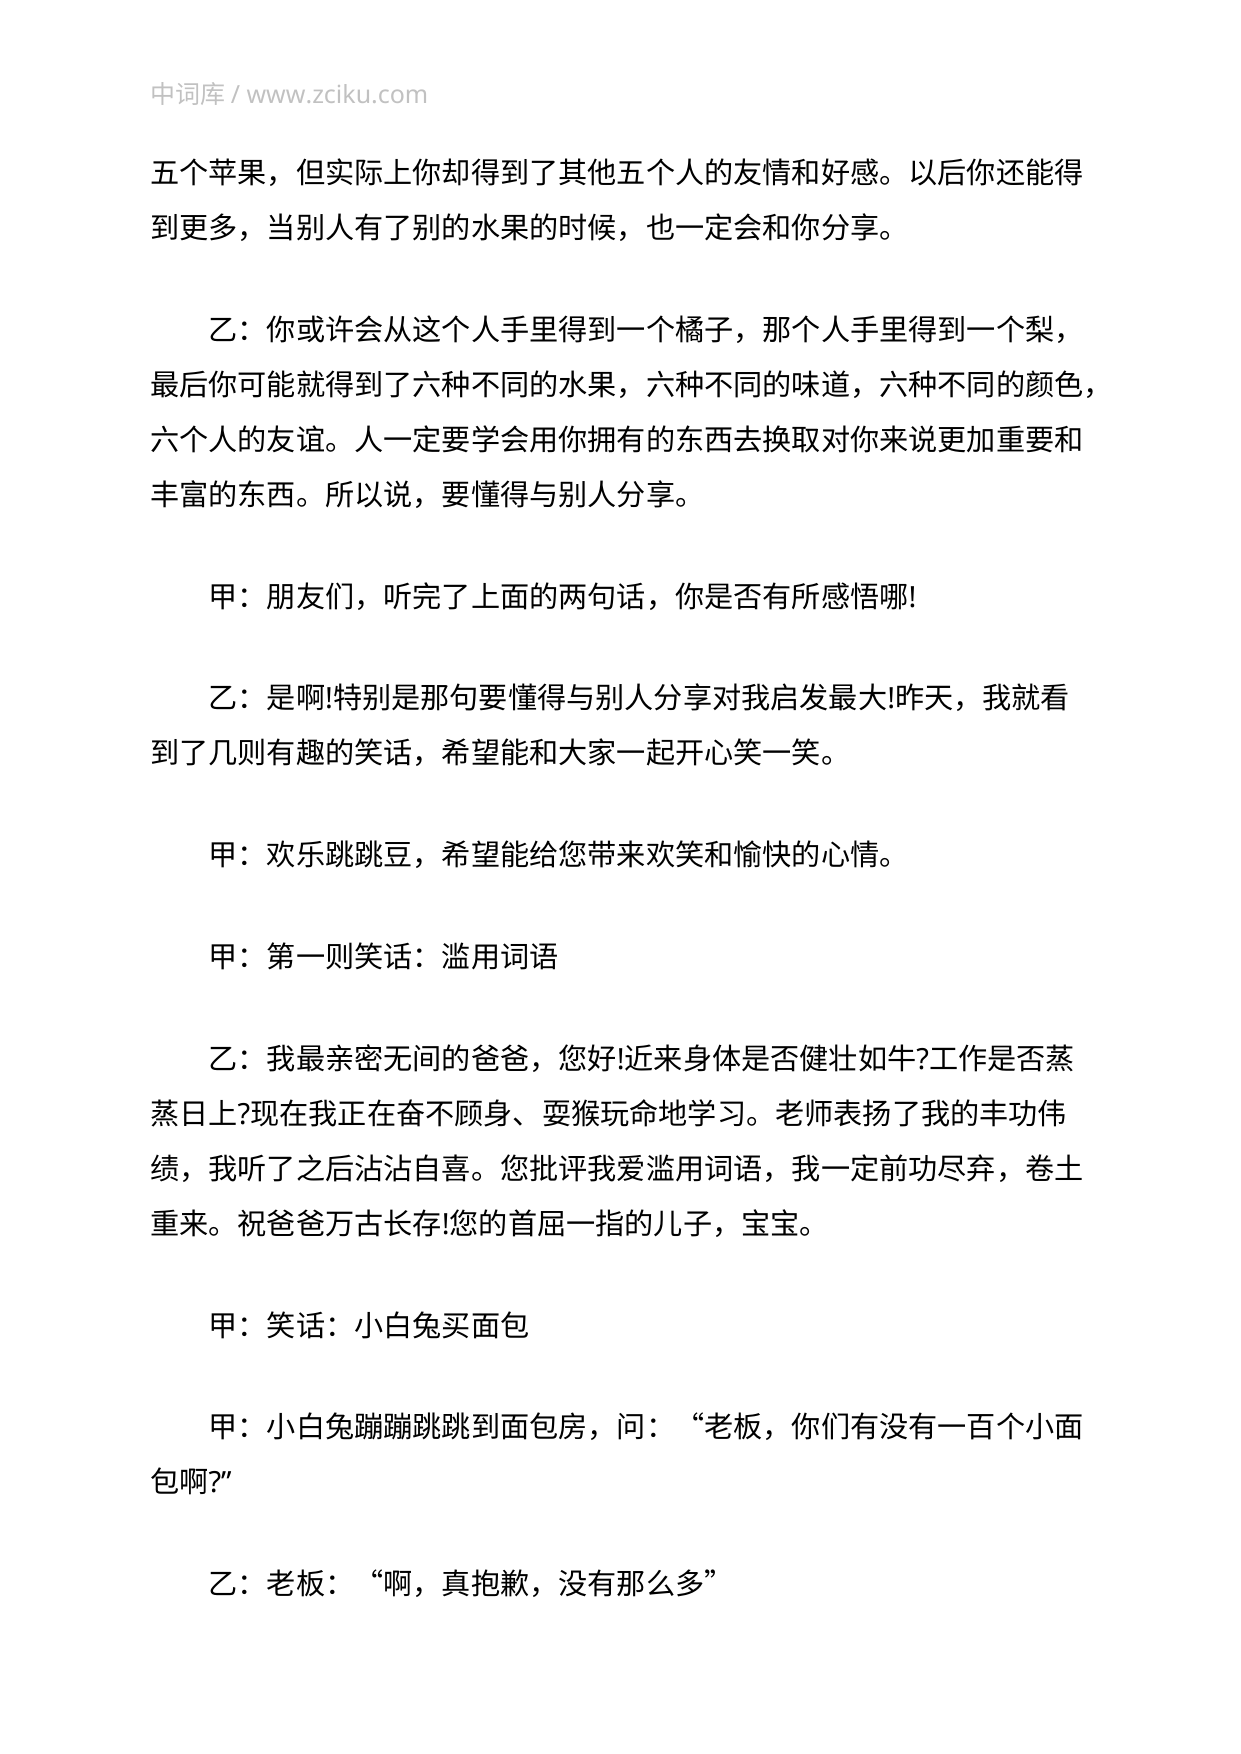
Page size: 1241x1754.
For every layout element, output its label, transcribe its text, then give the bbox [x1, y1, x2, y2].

text 乙：你或许会从这个人手里得到一个橘子，那个人手里得到一个梨，最后你可能就得到了六种不同的水果，六种不同的味道，六种不同的颜色，六个人的友谊。人一定要学会用你拥有的东西去换取对你来说更加重要和丰富的东西。所以说，要懂得与别人分享。 [150, 307, 1090, 514]
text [150, 150, 1090, 247]
text 乙：老板：“啊，真抱歉，没有那么多” [150, 1561, 1090, 1603]
text 甲：朋友们，听完了上面的两句话，你是否有所感悟哪! [150, 573, 1090, 616]
text 甲：欢乐跳跳豆，希望能给您带来欢笑和愉快的心情。 [150, 832, 1090, 874]
text 乙：是啊!特别是那句要懂得与别人分享对我启发最大!昨天，我就看到了几则有趣的笑话，希望能和大家一起开心笑一笑。 [150, 675, 1090, 772]
text 甲：第一则笑话：滥用词语 [150, 934, 1090, 976]
text 甲：笑话：小白兔买面包 [150, 1302, 1090, 1344]
text 乙：我最亲密无间的爸爸，您好!近来身体是否健壮如牛?工作是否蒸蒸日上?现在我正在奋不顾身、耍猴玩命地学习。老师表扬了我的丰功伟绩，我听了之后沾沾自喜。您批评我爱滥用词语，我一定前功尽弃，卷土重来。祝爸爸万古长存!您的首屈一指的儿子，宝宝。 [150, 1035, 1090, 1243]
text 甲：小白兔蹦蹦跳跳到面包房，问：“老板，你们有没有一百个小面包啊?” [150, 1404, 1090, 1501]
